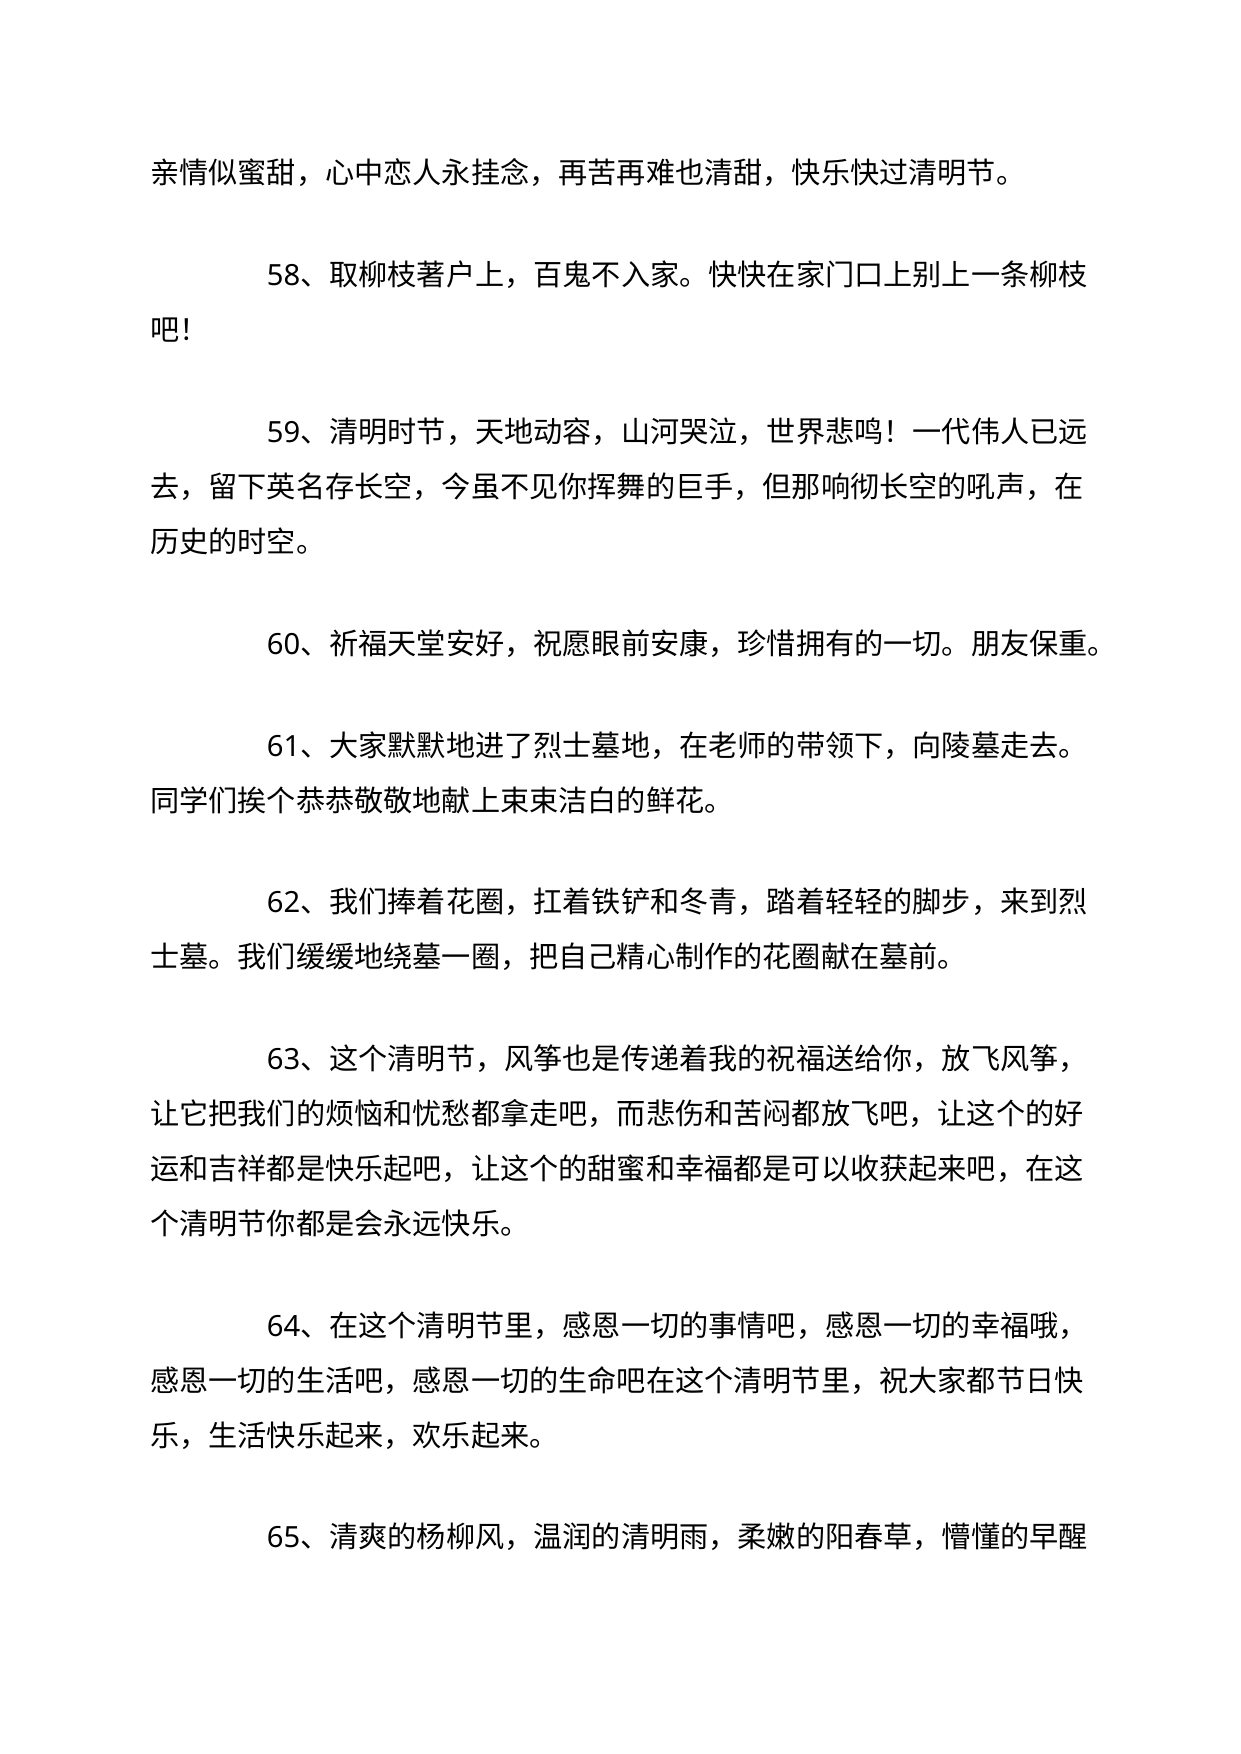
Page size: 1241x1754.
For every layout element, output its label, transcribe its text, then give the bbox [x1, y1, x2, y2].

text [150, 1514, 1090, 1556]
text 62、我们捧着花圈，扛着铁铲和冬青，踏着轻轻的脚步，来到烈士墓。我们缓缓地绕墓一圈，把自己精心制作的花圈献在墓前。 [150, 879, 1090, 976]
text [150, 150, 1090, 192]
text 59、清明时节，天地动容，山河哭泣，世界悲鸣！一代伟人已远去，留下英名存长空，今虽不见你挥舞的巨手，但那响彻长空的吼声，在历史的时空。 [150, 408, 1090, 561]
text 63、这个清明节，风筝也是传递着我的祝福送给你，放飞风筝，让它把我们的烦恼和忧愁都拿走吧，而悲伤和苦闷都放飞吧，让这个的好运和吉祥都是快乐起吧，让这个的甜蜜和幸福都是可以收获起来吧，在这个清明节你都是会永远快乐。 [150, 1036, 1090, 1243]
text 61、大家默默地进了烈士墓地，在老师的带领下，向陵墓走去。同学们挨个恭恭敬敬地献上束束洁白的鲜花。 [150, 722, 1090, 819]
text 60、祈福天堂安好，祝愿眼前安康，珍惜拥有的一切。朋友保重。 [150, 620, 1090, 663]
text 58、取柳枝著户上，百鬼不入家。快快在家门口上别上一条柳枝吧！ [150, 252, 1090, 349]
text 64、在这个清明节里，感恩一切的事情吧，感恩一切的幸福哦，感恩一切的生活吧，感恩一切的生命吧在这个清明节里，祝大家都节日快乐，生活快乐起来，欢乐起来。 [150, 1302, 1090, 1454]
